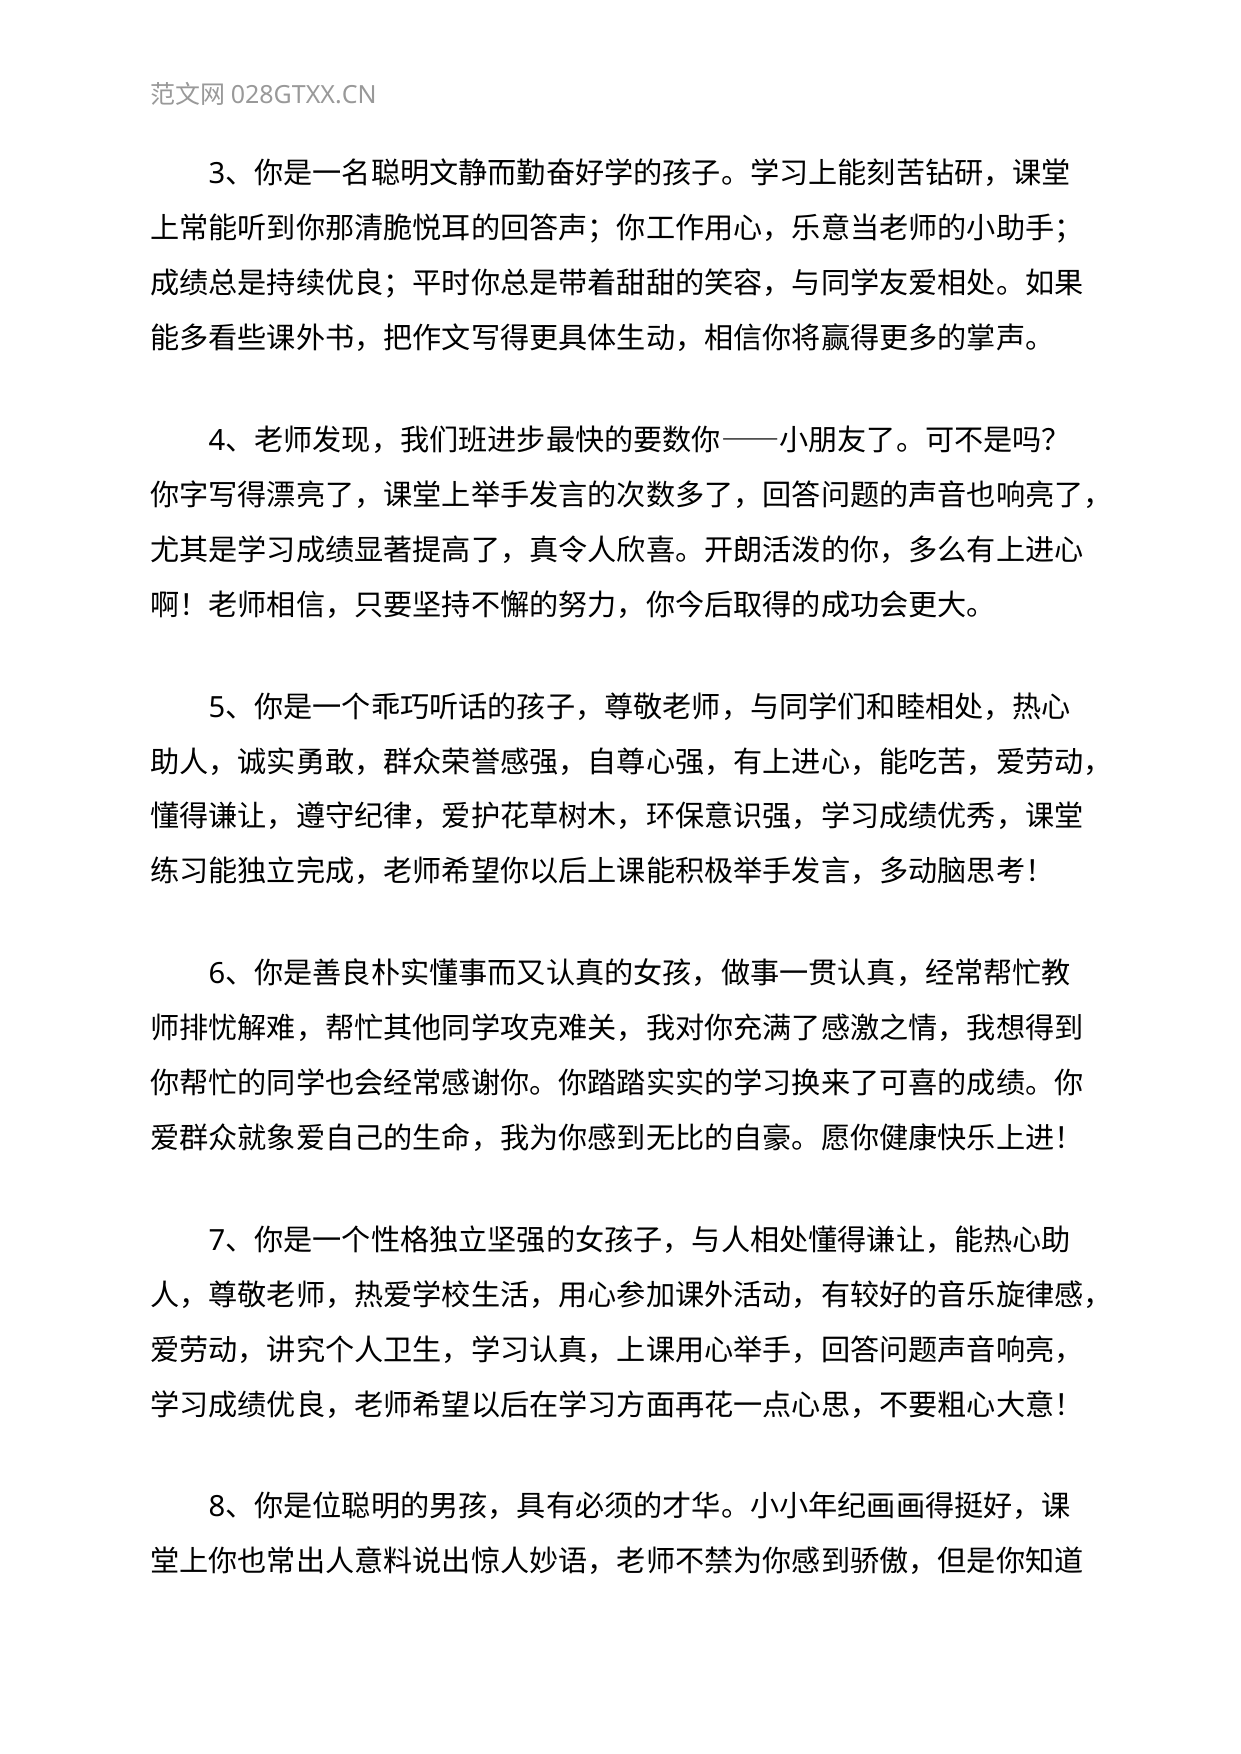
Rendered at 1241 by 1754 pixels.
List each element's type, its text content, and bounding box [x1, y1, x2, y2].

text 7、你是一个性格独立坚强的女孩子，与人相处懂得谦让，能热心助人，尊敬老师，热爱学校生活，用心参加课外活动，有较好的音乐旋律感，爱劳动，讲究个人卫生，学习认真，上课用心举手，回答问题声音响亮，学习成绩优良，老师希望以后在学习方面再花一点心思，不要粗心大意！ [150, 1216, 1090, 1423]
text 4、老师发现，我们班进步最快的要数你——小朋友了。可不是吗？你字写得漂亮了，课堂上举手发言的次数多了，回答问题的声音也响亮了，尤其是学习成绩显著提高了，真令人欣喜。开朗活泼的你，多么有上进心啊！老师相信，只要坚持不懈的努力，你今后取得的成功会更大。 [150, 417, 1090, 624]
text 6、你是善良朴实懂事而又认真的女孩，做事一贯认真，经常帮忙教师排忧解难，帮忙其他同学攻克难关，我对你充满了感激之情，我想得到你帮忙的同学也会经常感谢你。你踏踏实实的学习换来了可喜的成绩。你爱群众就象爱自己的生命，我为你感到无比的自豪。愿你健康快乐上进！ [150, 950, 1090, 1157]
text 3、你是一名聪明文静而勤奋好学的孩子。学习上能刻苦钻研，课堂上常能听到你那清脆悦耳的回答声；你工作用心，乐意当老师的小助手；成绩总是持续优良；平时你总是带着甜甜的笑容，与同学友爱相处。如果能多看些课外书，把作文写得更具体生动，相信你将赢得更多的掌声。 [150, 150, 1090, 357]
text 5、你是一个乖巧听话的孩子，尊敬老师，与同学们和睦相处，热心助人，诚实勇敢，群众荣誉感强，自尊心强，有上进心，能吃苦，爱劳动，懂得谦让，遵守纪律，爱护花草树木，环保意识强，学习成绩优秀，课堂练习能独立完成，老师希望你以后上课能积极举手发言，多动脑思考！ [150, 683, 1090, 890]
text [150, 1483, 1090, 1580]
